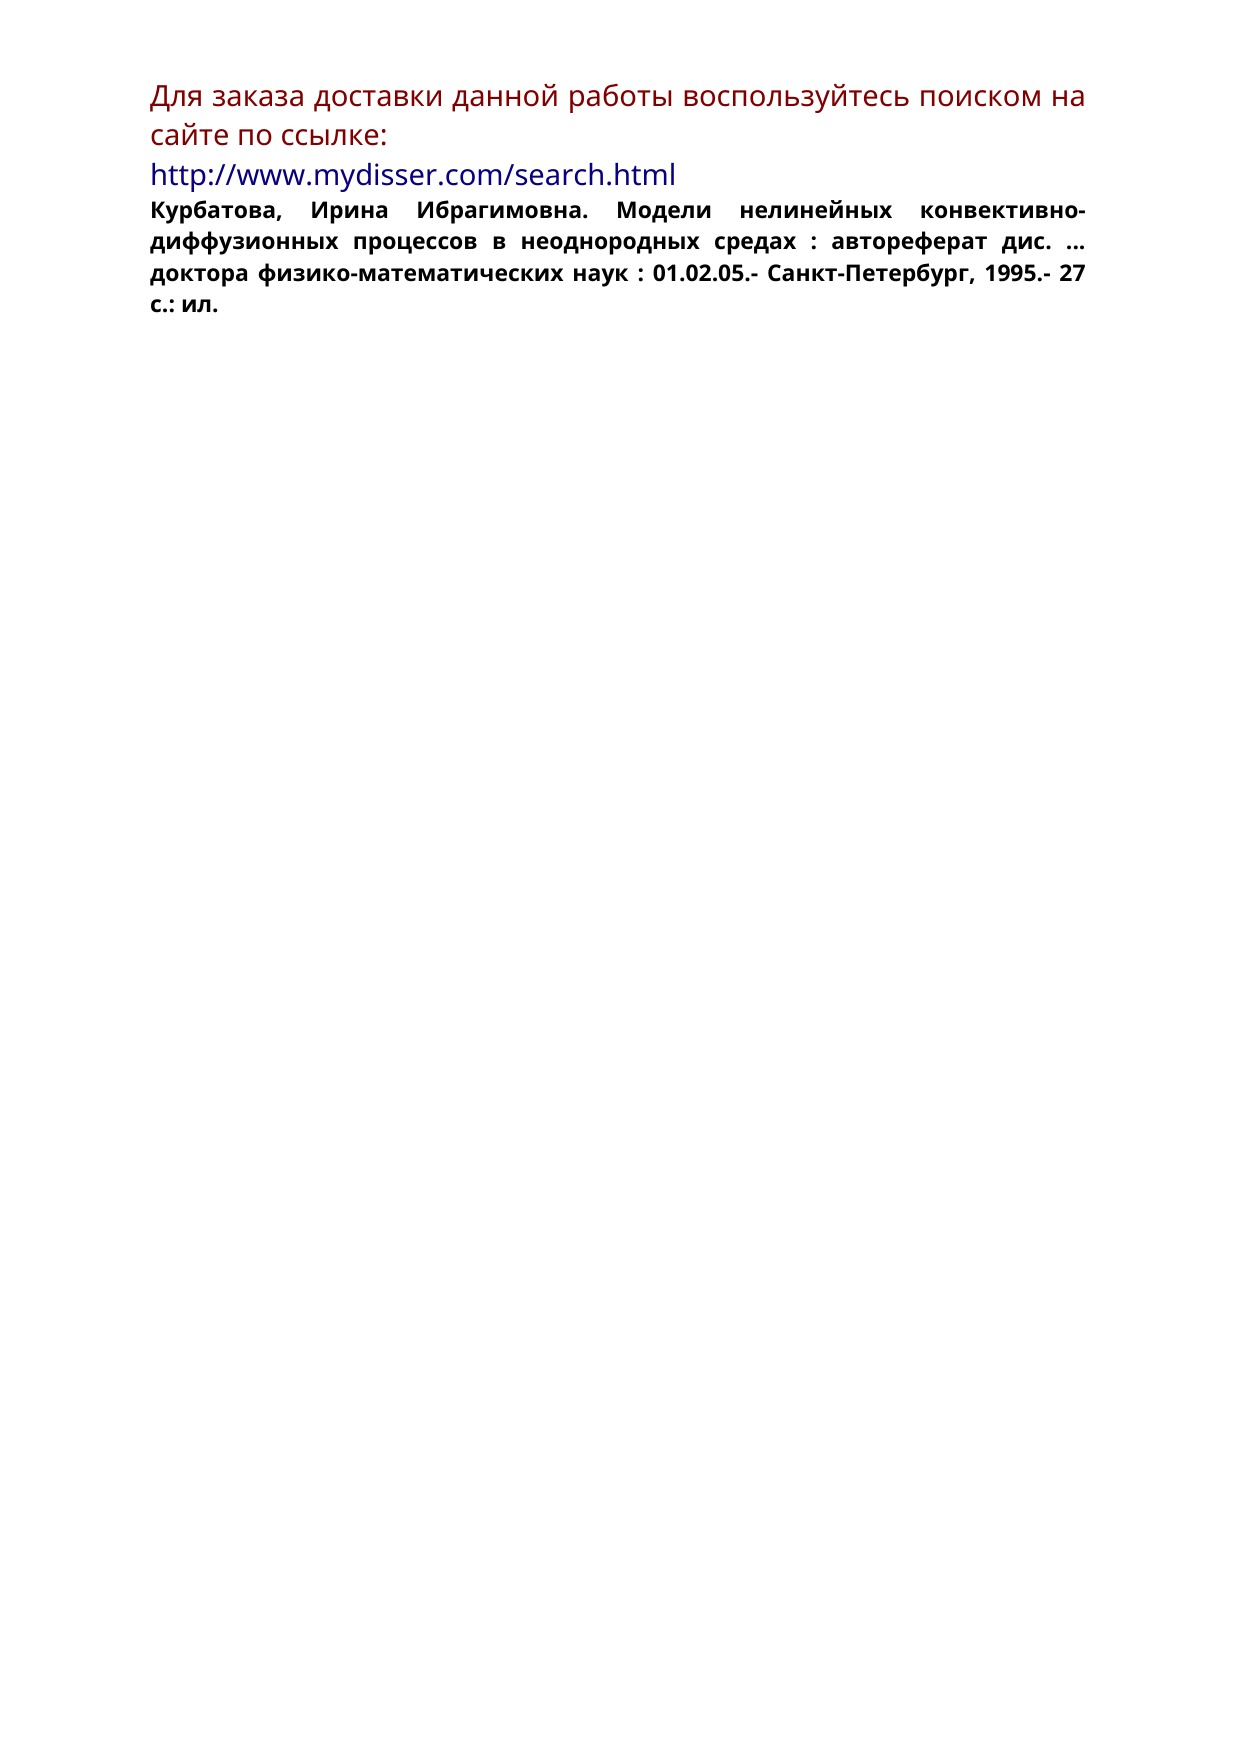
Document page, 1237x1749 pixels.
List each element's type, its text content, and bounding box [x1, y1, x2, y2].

text Курбатова, Ирина Ибрагимовна. Модели нелинейных конвективно-диффузионных процессов в неоднородных средах : автореферат дис. ... доктора физико-математических наук : 01.02.05.- Санкт-Петербург, 1995.- 27 с.: ил. [150, 194, 1086, 319]
